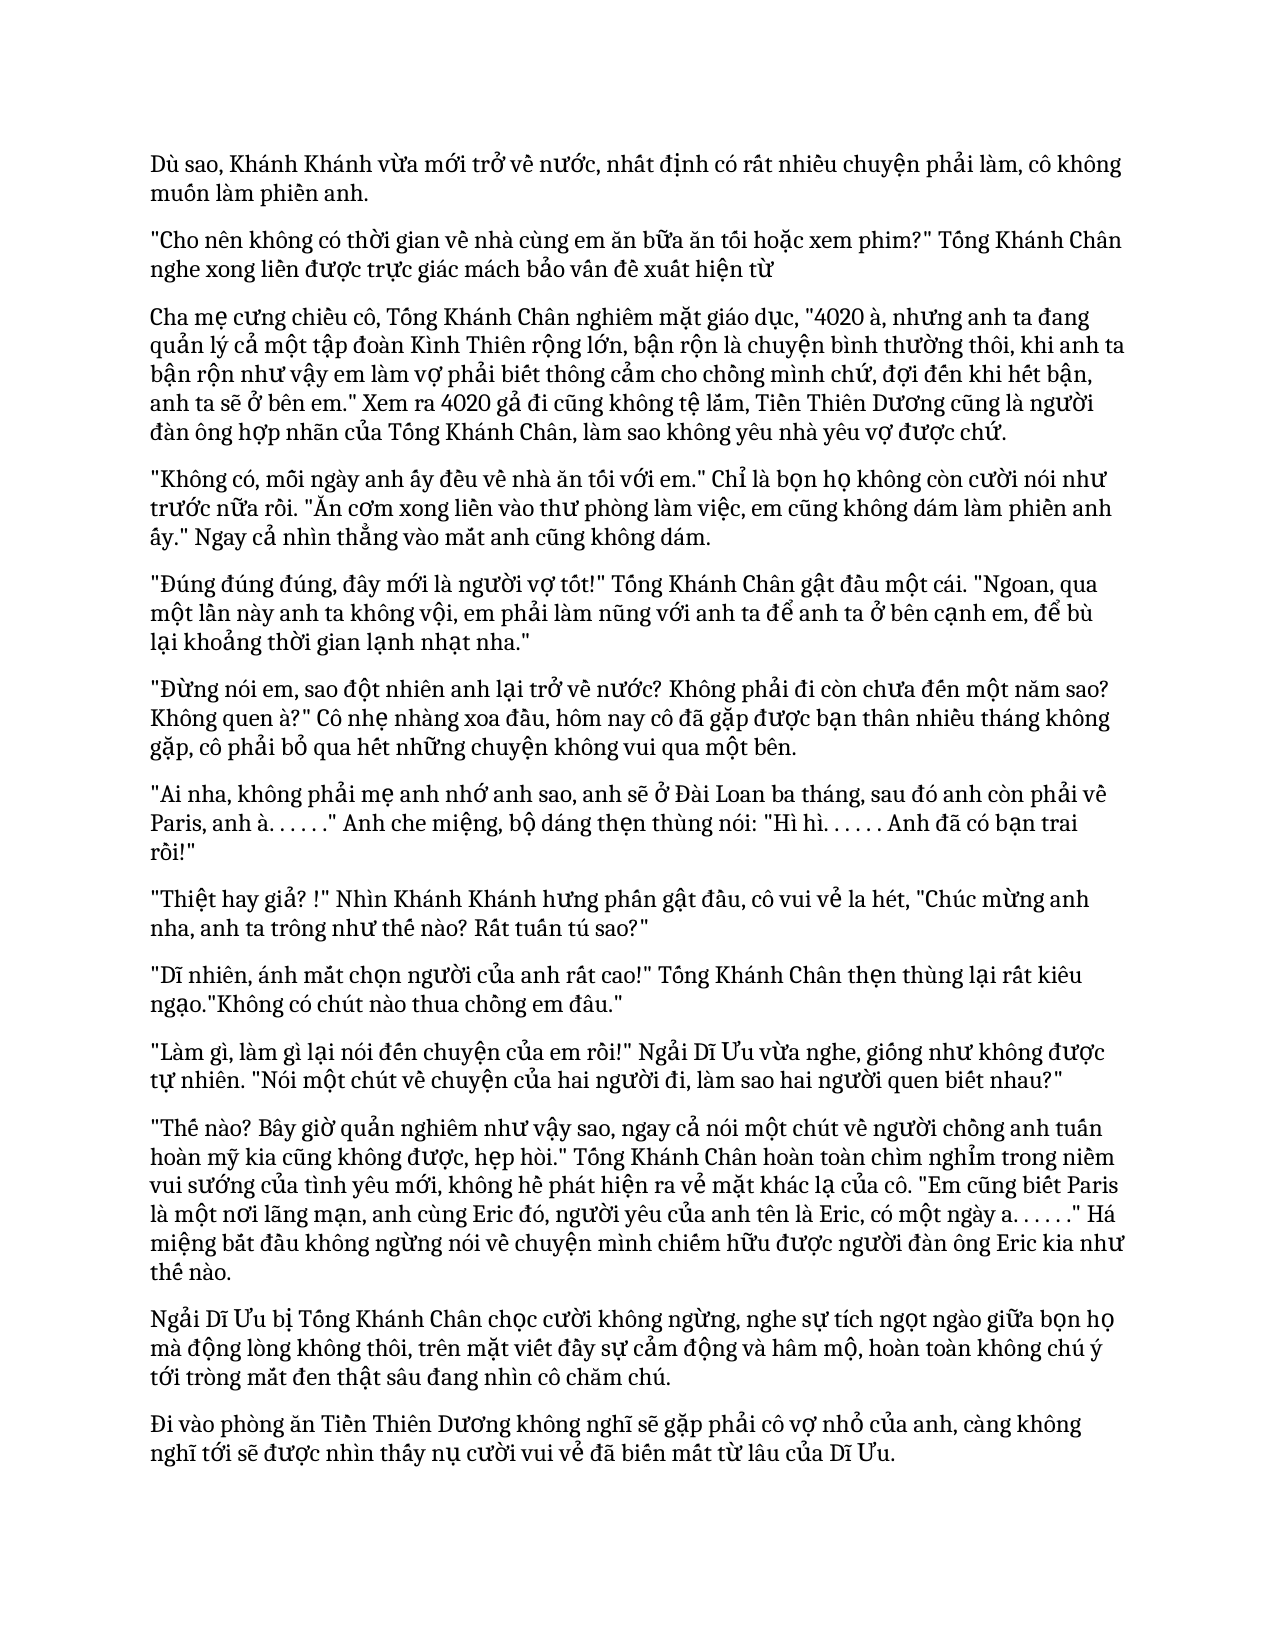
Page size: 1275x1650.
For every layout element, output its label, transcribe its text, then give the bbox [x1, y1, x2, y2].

text "Đúng đúng đúng, đây mới là người vợ tốt!" Tống Khánh Chân gật đầu một cái. "Ngoan, qua một lần này anh ta không vội, em phải làm nũng với anh ta để anh ta ở bên cạnh em, để bù lại khoảng thời gian lạnh nhạt nha." [150, 570, 1125, 656]
text Cha mẹ cưng chiều cô, Tống Khánh Chân nghiêm mặt giáo dục, "4020 à, nhưng anh ta đang quản lý cả một tập đoàn Kình Thiên rộng lớn, bận rộn là chuyện bình thường thôi, khi anh ta bận rộn như vậy em làm vợ phải biết thông cảm cho chồng mình chứ, đợi đến khi hết bận, anh ta sẽ ở bên em." Xem ra 4020 gả đi cũng không tệ lắm, Tiền Thiên Dương cũng là người đàn ông hợp nhãn của Tống Khánh Chân, làm sao không yêu nhà yêu vợ được chứ. [150, 302, 1125, 446]
text "Cho nên không có thời gian về nhà cùng em ăn bữa ăn tối hoặc xem phim?" Tống Khánh Chân nghe xong liền được trực giác mách bảo vấn đề xuất hiện từ [150, 226, 1125, 284]
text Dù sao, Khánh Khánh vừa mới trở về nước, nhất định có rất nhiều chuyện phải làm, cô không muốn làm phiền anh. [150, 150, 1125, 207]
text Ngải Dĩ Ưu bị Tống Khánh Chân chọc cười không ngừng, nghe sự tích ngọt ngào giữa bọn họ mà động lòng không thôi, trên mặt viết đầy sự cảm động và hâm mộ, hoàn toàn không chú ý tới tròng mắt đen thật sâu đang nhìn cô chăm chú. [150, 1305, 1125, 1391]
text "Dĩ nhiên, ánh mắt chọn người của anh rất cao!" Tống Khánh Chân thẹn thùng lại rất kiêu ngạo."Không có chút nào thua chồng em đâu." [150, 961, 1125, 1019]
text "Ai nha, không phải mẹ anh nhớ anh sao, anh sẽ ở Đài Loan ba tháng, sau đó anh còn phải về Paris, anh à. . . . . ." Anh che miệng, bộ dáng thẹn thùng nói: "Hì hì. . . . . . Anh đã có bạn trai rồi!" [150, 780, 1125, 866]
text "Thế nào? Bây giờ quản nghiêm như vậy sao, ngay cả nói một chút về người chồng anh tuấn hoàn mỹ kia cũng không được, hẹp hòi." Tống Khánh Chân hoàn toàn chìm nghỉm trong niềm vui sướng của tình yêu mới, không hề phát hiện ra vẻ mặt khác lạ của cô. "Em cũng biết Paris là một nơi lãng mạn, anh cùng Eric đó, người yêu của anh tên là Eric, có một ngày a. . . . . ." Há miệng bắt đầu không ngừng nói về chuyện mình chiếm hữu được người đàn ông Eric kia như thế nào. [150, 1114, 1125, 1286]
text "Không có, mỗi ngày anh ấy đều về nhà ăn tối với em." Chỉ là bọn họ không còn cười nói như trước nữa rồi. "Ăn cơm xong liền vào thư phòng làm việc, em cũng không dám làm phiền anh ấy." Ngay cả nhìn thẳng vào mắt anh cũng không dám. [150, 465, 1125, 551]
text "Đừng nói em, sao đột nhiên anh lại trở về nước? Không phải đi còn chưa đến một năm sao? Không quen à?" Cô nhẹ nhàng xoa đầu, hôm nay cô đã gặp được bạn thân nhiều tháng không gặp, cô phải bỏ qua hết những chuyện không vui qua một bên. [150, 675, 1125, 761]
text "Thiệt hay giả? !" Nhìn Khánh Khánh hưng phấn gật đầu, cô vui vẻ la hét, "Chúc mừng anh nha, anh ta trông như thế nào? Rất tuấn tú sao?" [150, 885, 1125, 942]
text "Làm gì, làm gì lại nói đến chuyện của em rồi!" Ngải Dĩ Ưu vừa nghe, giống như không được tự nhiên. "Nói một chút về chuyện của hai người đi, làm sao hai người quen biết nhau?" [150, 1037, 1125, 1095]
text Đi vào phòng ăn Tiền Thiên Dương không nghĩ sẽ gặp phải cô vợ nhỏ của anh, càng không nghĩ tới sẽ được nhìn thấy nụ cười vui vẻ đã biến mất từ lâu của Dĩ Ưu. [150, 1410, 1125, 1467]
